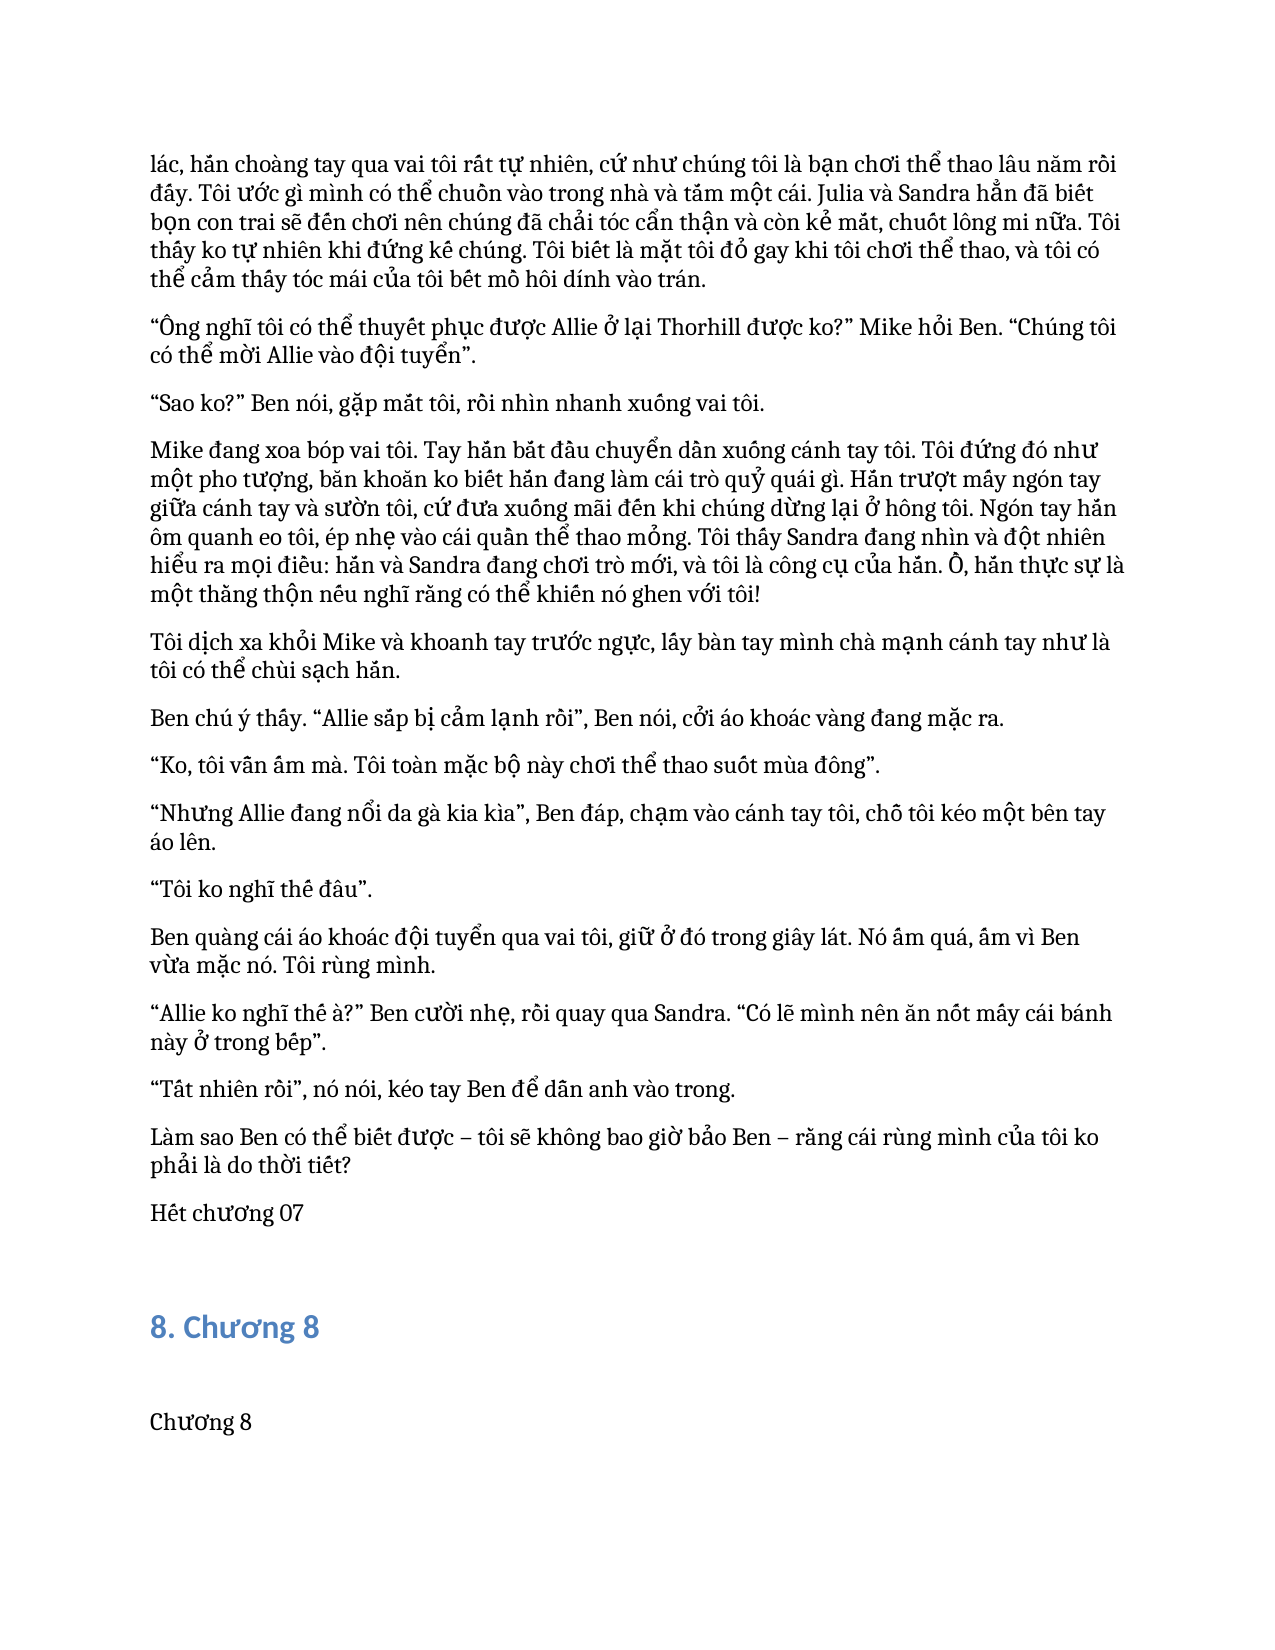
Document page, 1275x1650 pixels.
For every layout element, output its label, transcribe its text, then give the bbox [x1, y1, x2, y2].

text “Nhưng Allie đang nổi da gà kia kìa”, Ben đáp, chạm vào cánh tay tôi, chỗ tôi kéo một bên tay áo lên. [150, 799, 1125, 856]
text Chương 8 [150, 1350, 1125, 1437]
text “Ông nghĩ tôi có thể thuyết phục được Allie ở lại Thorhill được ko?” Mike hỏi Ben. “Chúng tôi có thể mời Allie vào đội tuyển”. [150, 312, 1125, 370]
text Ben quàng cái áo khoác đội tuyển qua vai tôi, giữ ở đó trong giây lát. Nó ấm quá, ấm vì Ben vừa mặc nó. Tôi rùng mình. [150, 922, 1125, 980]
text Làm sao Ben có thể biết được – tôi sẽ không bao giờ bảo Ben – rằng cái rùng mình của tôi ko phải là do thời tiết? [150, 1122, 1125, 1180]
text “Ko, tôi vẫn ấm mà. Tôi toàn mặc bộ này chơi thể thao suốt mùa đông”. [150, 751, 1125, 780]
text Hết chương 07 [150, 1199, 1125, 1285]
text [150, 150, 1125, 294]
text “Allie ko nghĩ thế à?” Ben cười nhẹ, rồi quay qua Sandra. “Có lẽ mình nên ăn nốt mấy cái bánh này ở trong bếp”. [150, 999, 1125, 1056]
text “Tất nhiên rồi”, nó nói, kéo tay Ben để dẫn anh vào trong. [150, 1075, 1125, 1104]
text “Sao ko?” Ben nói, gặp mắt tôi, rồi nhìn nhanh xuống vai tôi. [150, 389, 1125, 417]
text Mike đang xoa bóp vai tôi. Tay hắn bắt đầu chuyển dần xuống cánh tay tôi. Tôi đứng đó như một pho tượng, băn khoăn ko biết hắn đang làm cái trò quỷ quái gì. Hắn trượt mấy ngón tay giữa cánh tay và sườn tôi, cứ đưa xuống mãi đến khi chúng dừng lại ở hông tôi. Ngón tay hắn ôm quanh eo tôi, ép nhẹ vào cái quần thể thao mỏng. Tôi thấy Sandra đang nhìn và đột nhiên hiểu ra mọi điều: hắn và Sandra đang chơi trò mới, và tôi là công cụ của hắn. Ồ, hắn thực sự là một thằng thộn nếu nghĩ rằng có thể khiến nó ghen với tôi! [150, 436, 1125, 609]
subtitle 8. Chương 8 [150, 1306, 1125, 1347]
text “Tôi ko nghĩ thế đâu”. [150, 875, 1125, 904]
text Ben chú ý thấy. “Allie sắp bị cảm lạnh rồi”, Ben nói, cởi áo khoác vàng đang mặc ra. [150, 704, 1125, 732]
text Tôi dịch xa khỏi Mike và khoanh tay trước ngực, lấy bàn tay mình chà mạnh cánh tay như là tôi có thể chùi sạch hắn. [150, 627, 1125, 685]
